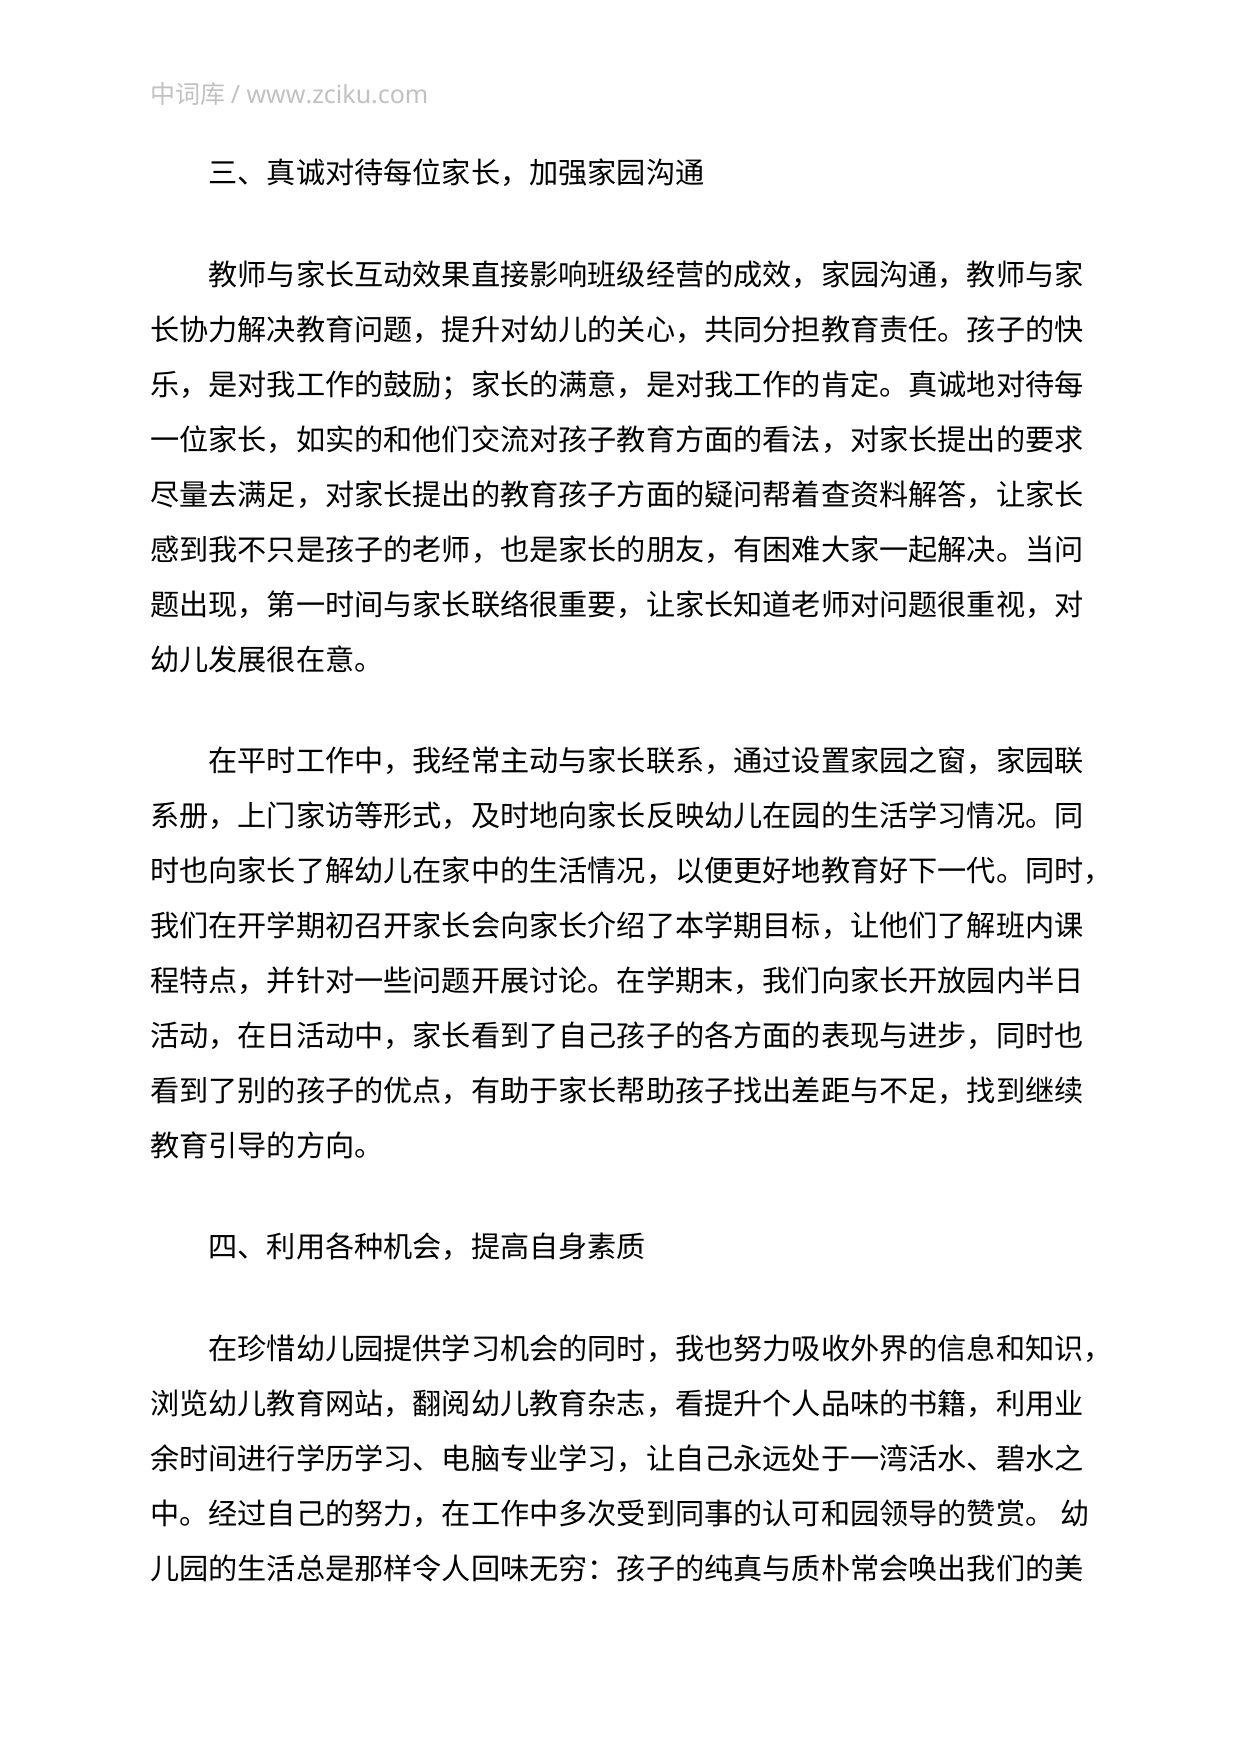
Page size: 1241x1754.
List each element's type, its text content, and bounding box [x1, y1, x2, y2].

text 在平时工作中，我经常主动与家长联系，通过设置家园之窗，家园联系册，上门家访等形式，及时地向家长反映幼儿在园的生活学习情况。同时也向家长了解幼儿在家中的生活情况，以便更好地教育好下一代。同时，我们在开学期初召开家长会向家长介绍了本学期目标，让他们了解班内课程特点，并针对一些问题开展讨论。在学期末，我们向家长开放园内半日活动，在日活动中，家长看到了自己孩子的各方面的表现与进步，同时也看到了别的孩子的优点，有助于家长帮助孩子找出差距与不足，找到继续教育引导的方向。 [150, 738, 1090, 1164]
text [150, 1326, 1090, 1587]
text 三、真诚对待每位家长，加强家园沟通 [150, 150, 1090, 192]
text 教师与家长互动效果直接影响班级经营的成效，家园沟通，教师与家长协力解决教育问题，提升对幼儿的关心，共同分担教育责任。孩子的快乐，是对我工作的鼓励；家长的满意，是对我工作的肯定。真诚地对待每一位家长，如实的和他们交流对孩子教育方面的看法，对家长提出的要求尽量去满足，对家长提出的教育孩子方面的疑问帮着查资料解答，让家长感到我不只是孩子的老师，也是家长的朋友，有困难大家一起解决。当问题出现，第一时间与家长联络很重要，让家长知道老师对问题很重视，对幼儿发展很在意。 [150, 252, 1090, 678]
text 四、利用各种机会，提高自身素质 [150, 1224, 1090, 1266]
